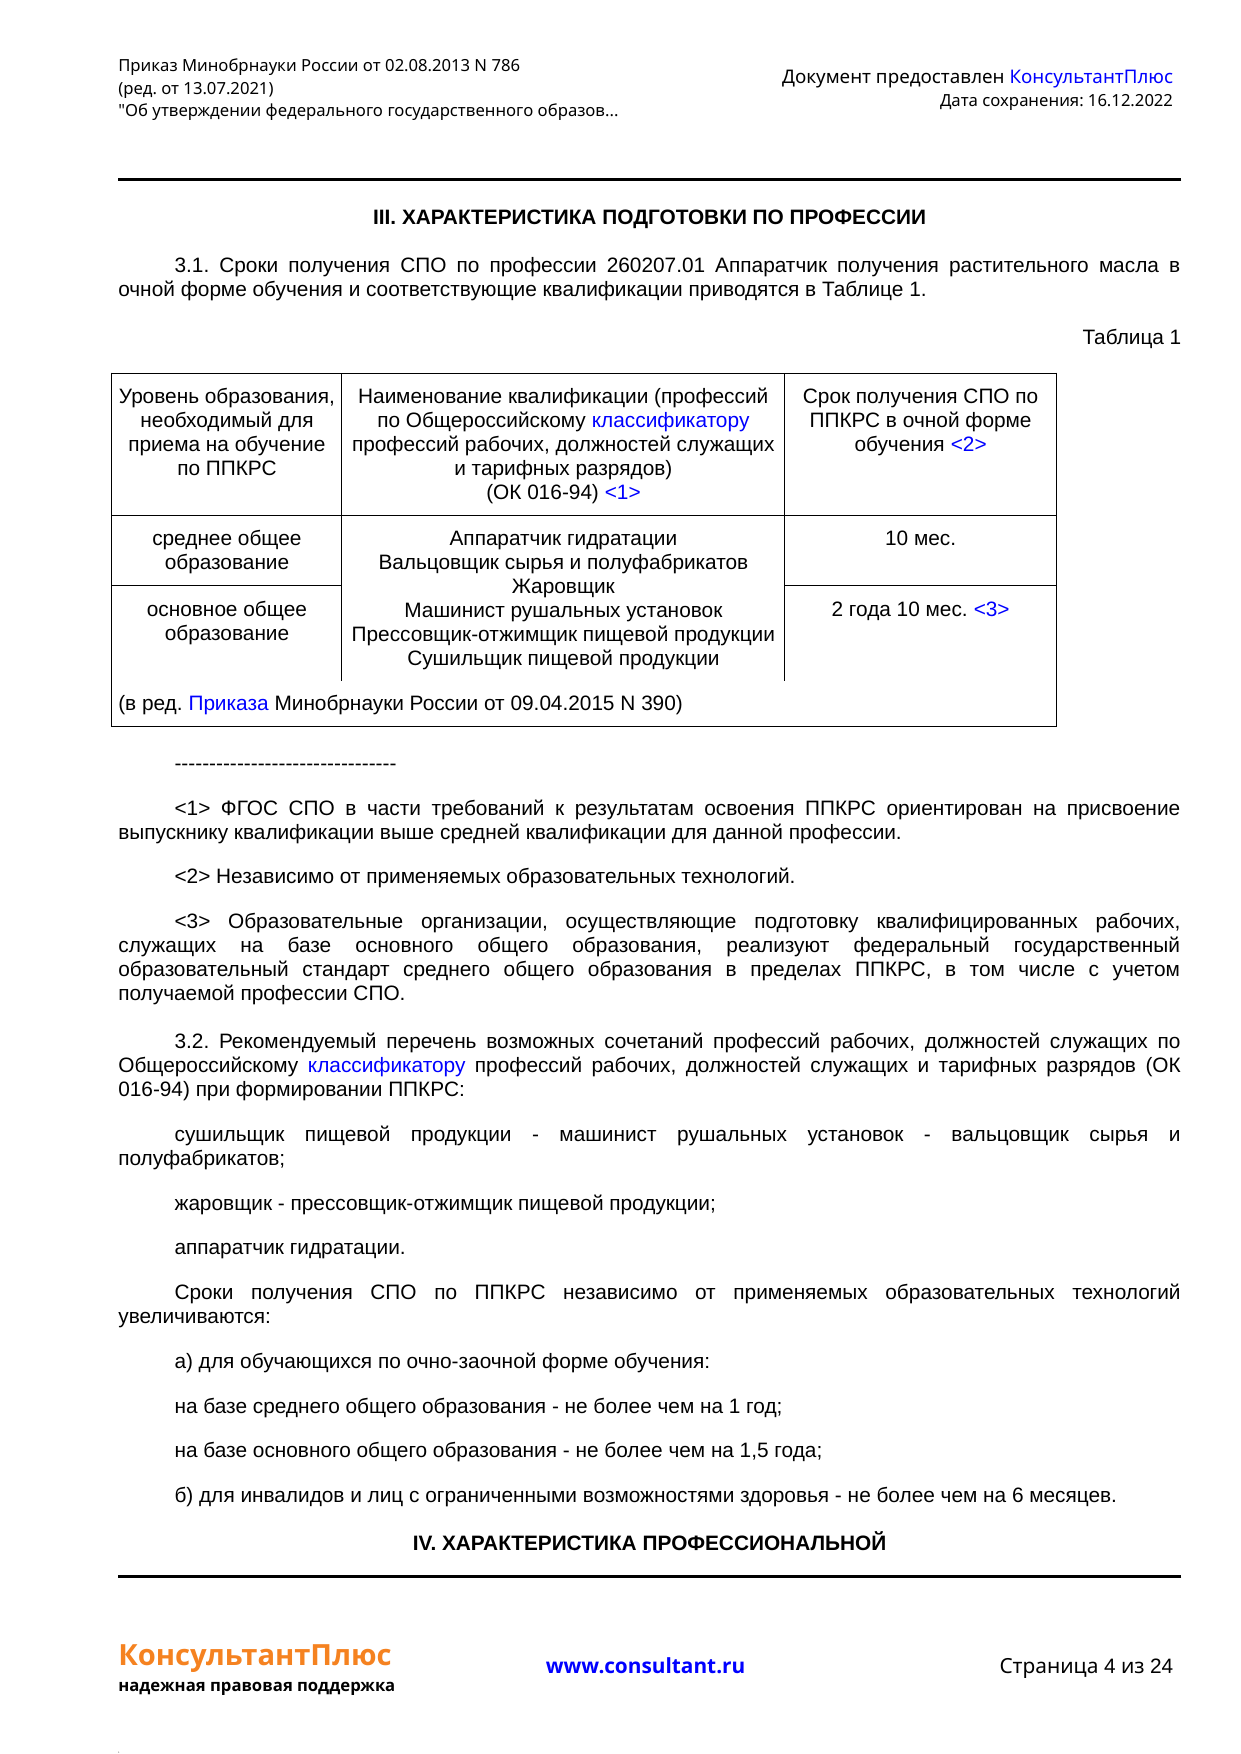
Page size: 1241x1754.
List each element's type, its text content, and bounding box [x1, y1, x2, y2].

table_cell среднее общее образование [112, 516, 341, 585]
text 3.1. Сроки получения СПО по профессии 260207.01 Аппаратчик получения растительного масла в очной форме обучения и соответствующие квалификации приводятся в Таблице 1. [118, 253, 1181, 301]
table_cell Аппаратчик гидратации Вальцовщик сырья и полуфабрикатов Жаровщик Машинист рушальных установок Прессовщик-отжимщик пищевой продукции Сушильщик пищевой продукции [342, 516, 784, 681]
table_cell основное общее образование [112, 586, 341, 681]
text <2> Независимо от применяемых образовательных технологий. [118, 864, 1181, 888]
table_cell 2 года 10 мес. <3> [785, 586, 1056, 681]
text 3.2. Рекомендуемый перечень возможных сочетаний профессий рабочих, должностей служащих по Общероссийскому классификатору профессий рабочих, должностей служащих и тарифных разрядов (ОК 016-94) при формировании ППКРС: [118, 1029, 1181, 1101]
text жаровщик - прессовщик-отжимщик пищевой продукции; [118, 1190, 1181, 1214]
text <3> Образовательные организации, осуществляющие подготовку квалифицированных рабочих, служащих на базе основного общего образования, реализуют федеральный государственный образовательный стандарт среднего общего образования в пределах ППКРС, в том числе с учетом получаемой профессии СПО. [118, 909, 1181, 1005]
text на базе основного общего образования - не более чем на 1,5 года; [118, 1438, 1181, 1462]
table_cell (в ред. Приказа Минобрнауки России от 09.04.2015 N 390) [112, 681, 1056, 726]
table_cell 10 мес. [785, 516, 1056, 585]
text а) для обучающихся по очно-заочной форме обучения: [118, 1349, 1181, 1373]
table_header Срок получения СПО по ППКРС в очной форме обучения <2> [785, 374, 1056, 514]
text сушильщик пищевой продукции - машинист рушальных установок - вальцовщик сырья и полуфабрикатов; [118, 1122, 1181, 1169]
title IV. ХАРАКТЕРИСТИКА ПРОФЕССИОНАЛЬНОЙ [118, 1531, 1181, 1555]
text Таблица 1 [118, 324, 1181, 348]
table_header Наименование квалификации (профессий по Общероссийскому классификатору профессий рабочих, должностей служащих и тарифных разрядов) (ОК 016-94) <1> [342, 374, 784, 514]
text <1> ФГОС СПО в части требований к результатам освоения ППКРС ориентирован на присвоение выпускнику квалификации выше средней квалификации для данной профессии. [118, 796, 1181, 843]
table_header Уровень образования, необходимый для приема на обучение по ППКРС [112, 374, 341, 514]
text Сроки получения СПО по ППКРС независимо от применяемых образовательных технологий увеличиваются: [118, 1280, 1181, 1328]
title III. ХАРАКТЕРИСТИКА ПОДГОТОВКИ ПО ПРОФЕССИИ [118, 205, 1181, 229]
text на базе среднего общего образования - не более чем на 1 год; [118, 1393, 1181, 1417]
text б) для инвалидов и лиц с ограниченными возможностями здоровья - не более чем на 6 месяцев. [118, 1483, 1181, 1507]
text -------------------------------- [118, 751, 1181, 775]
text аппаратчик гидратации. [118, 1235, 1181, 1259]
